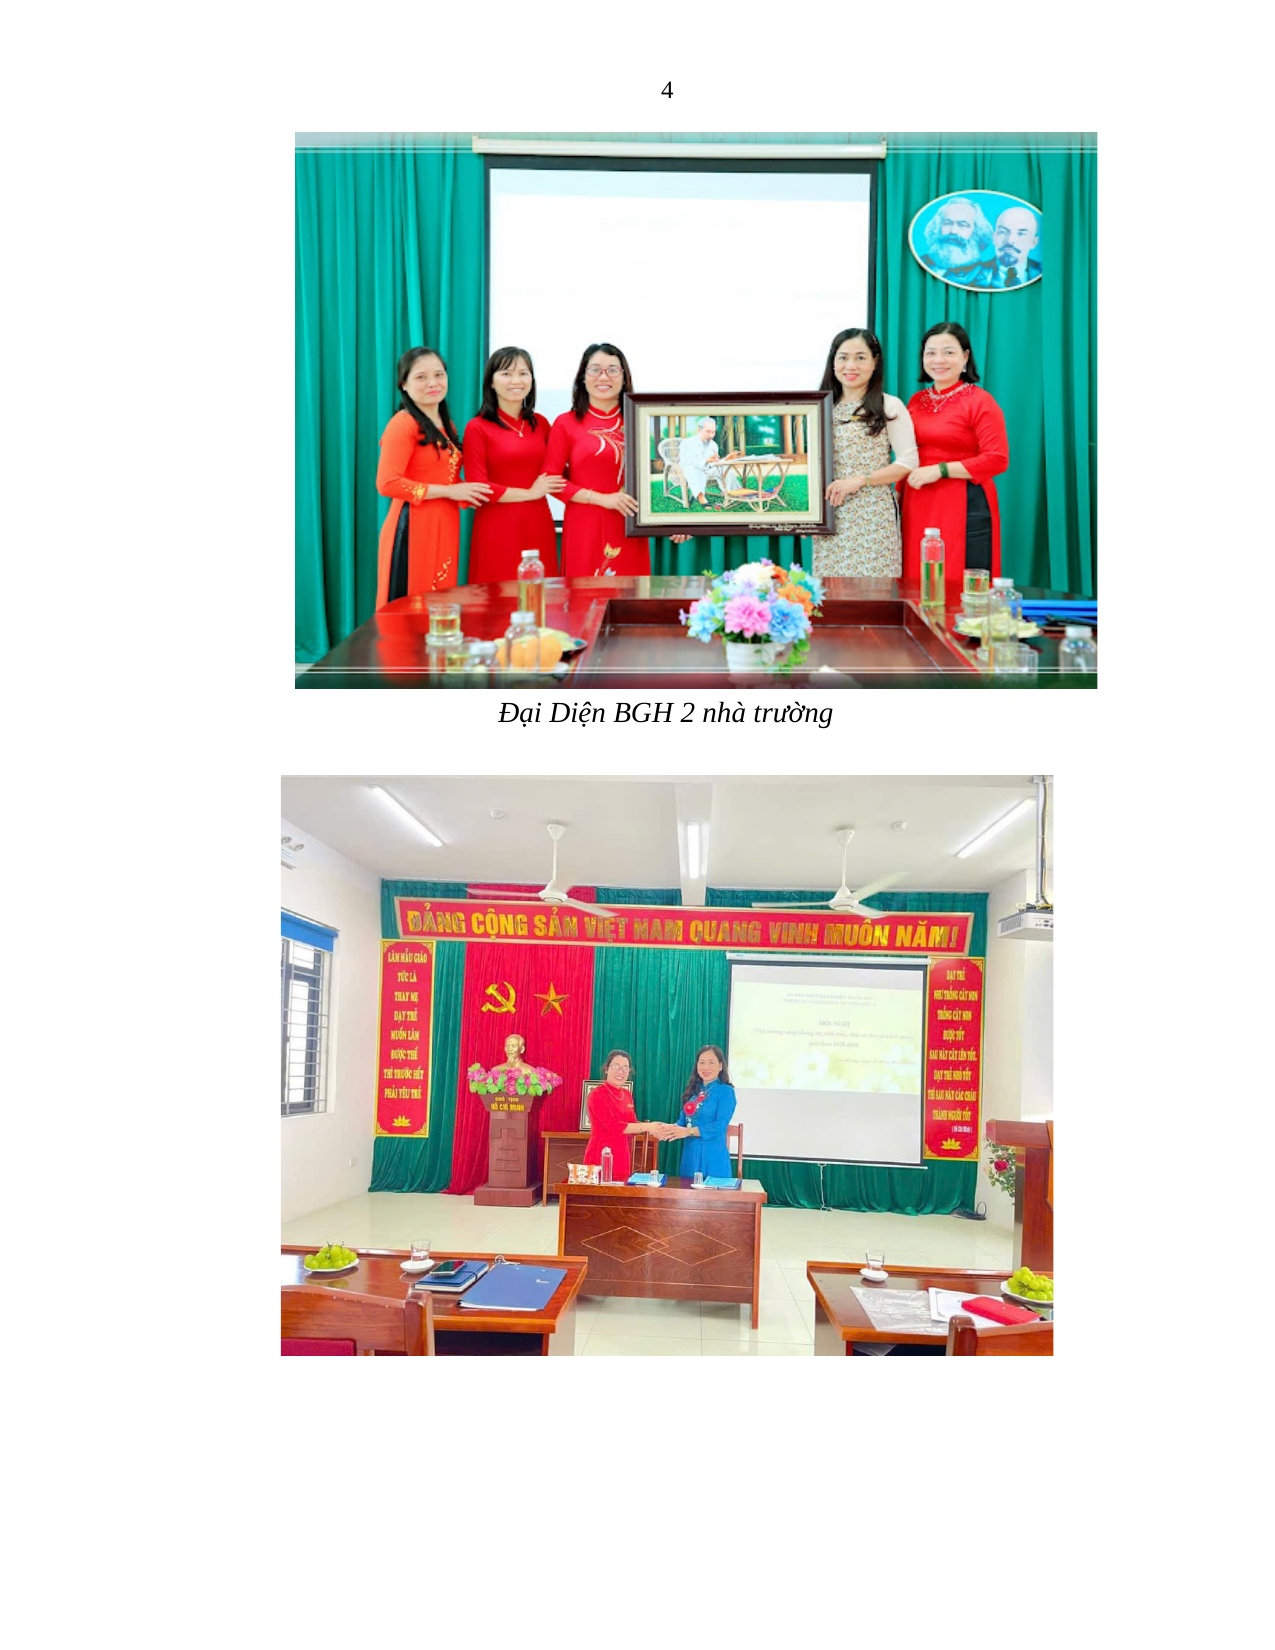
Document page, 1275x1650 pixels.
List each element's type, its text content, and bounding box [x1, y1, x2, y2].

picture [295, 132, 1098, 689]
text Đại Diện BGH 2 nhà trường [177, 695, 1157, 729]
picture [280, 775, 1054, 1356]
